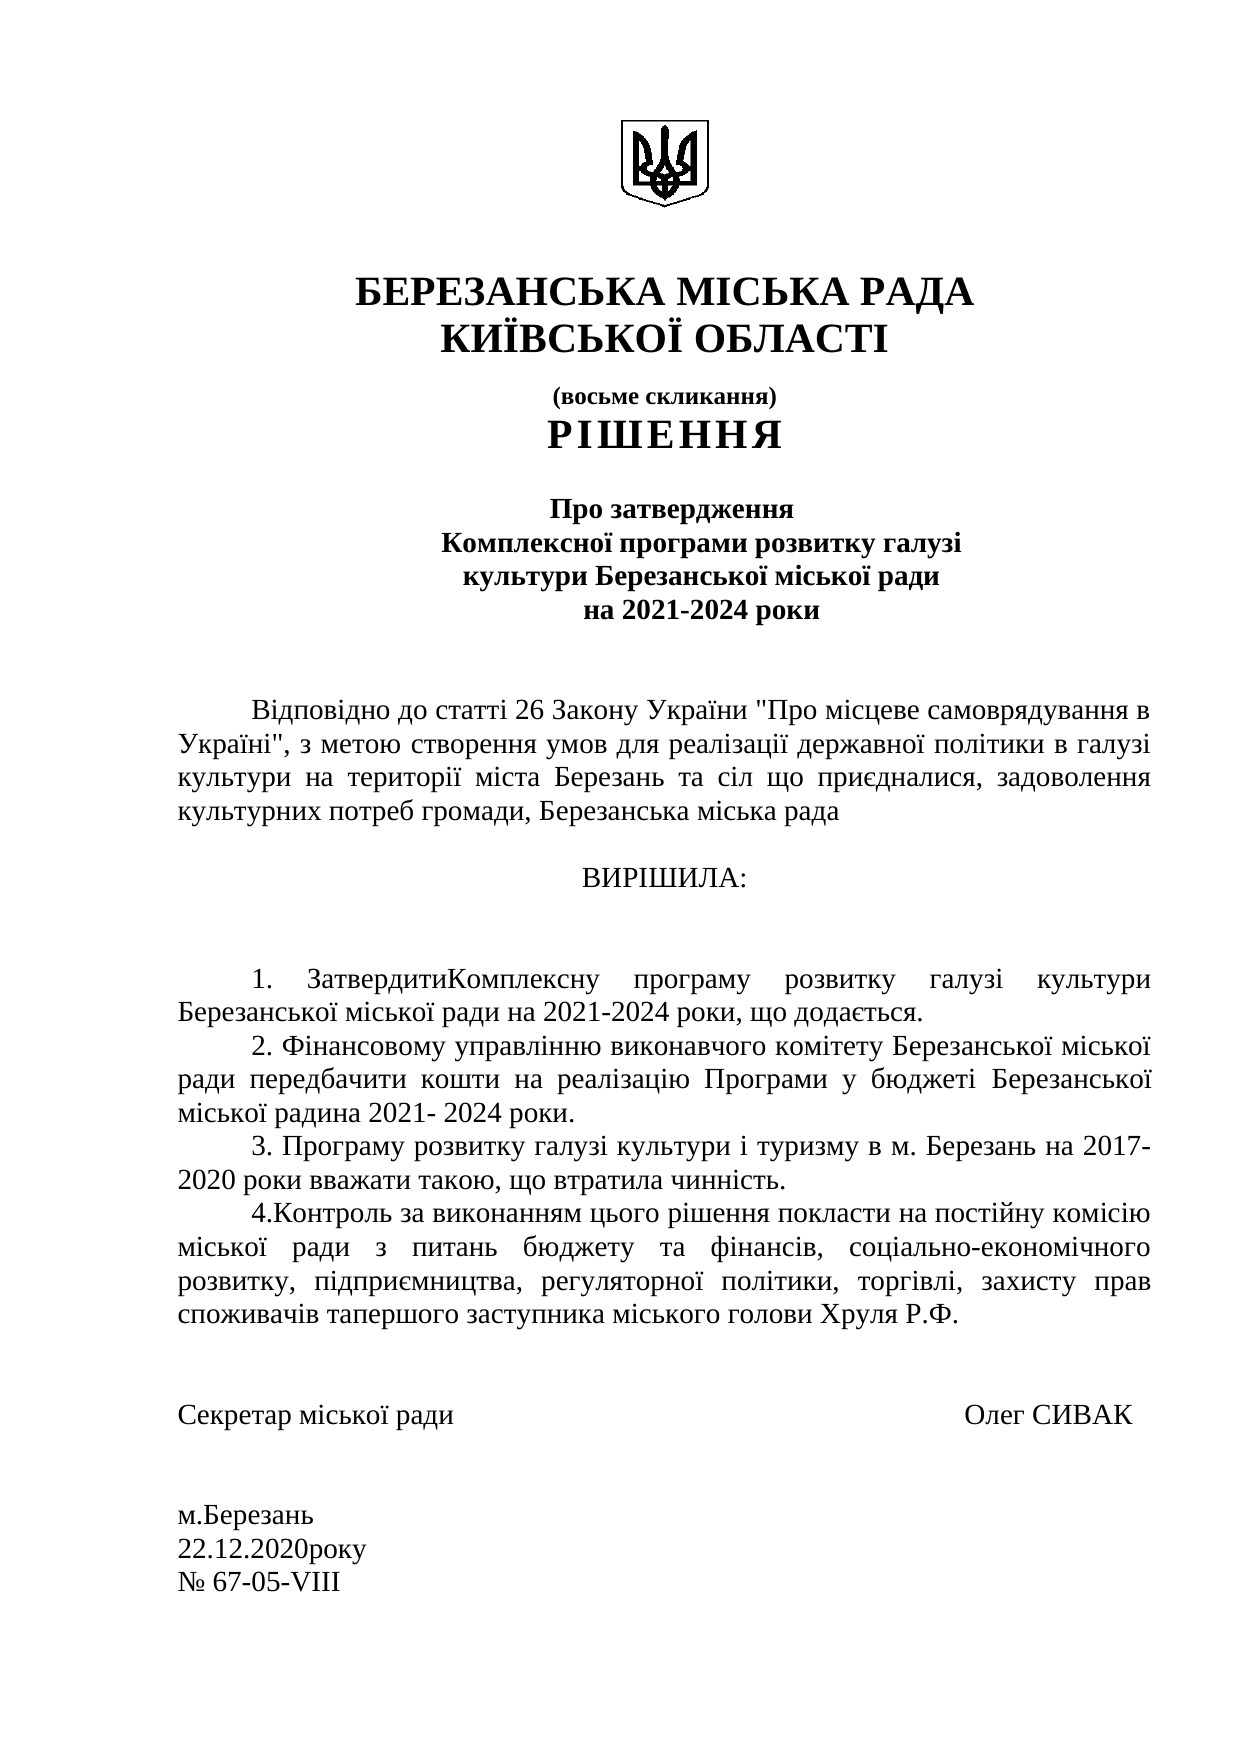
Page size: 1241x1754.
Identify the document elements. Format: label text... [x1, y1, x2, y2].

text 1. ЗатвердитиКомплексну програму розвитку галузі культури Березанської міської ради на 2021-2024 роки, що додається. [177, 961, 1152, 1028]
text м.Березань [177, 1497, 1156, 1531]
title Секретар міської ради Олег СИВАК [177, 1397, 1152, 1430]
text 3. Програму розвитку галузі культури і туризму в м. Березань на 2017-2020 роки вважати такою, що втратила чинність. [177, 1128, 1152, 1196]
text № 67-05-VІІІ [177, 1564, 1156, 1598]
subtitle БЕРЕЗАНСЬКА МІСЬКА РАДА [177, 266, 1152, 314]
text 22.12.2020року [177, 1531, 1156, 1564]
text на 2021-2024 роки [177, 592, 1152, 625]
text культури Березанської міської ради [177, 558, 1152, 592]
text Про затвердження [192, 491, 1152, 525]
text 4.Контроль за виконанням цього рішення покласти на постійну комісію міської ради з питань бюджету та фінансів, соціально-економічного розвитку, підприємництва, регуляторної політики, торгівлі, захисту прав споживачів тапершого заступника міського голови Хруля Р.Ф. [177, 1196, 1152, 1330]
subtitle (восьме скликання) [177, 381, 1152, 410]
text Комплексної програми розвитку галузі [177, 525, 1152, 558]
picture [612, 117, 717, 238]
text Відповідно до статті 26 Закону України "Про місцеве самоврядування в Україні", з метою cтворення умов для реалізації державної політики в галузі культури на території міста Березань та сіл що приєдналися, задоволення культурних потреб громади, Березанська міська рада [177, 692, 1152, 827]
subtitle РІШЕННЯ [177, 410, 1152, 458]
subtitle КИЇВСЬКОЇ ОБЛАСТІ [177, 314, 1152, 362]
text ВИРІШИЛА: [177, 860, 1152, 894]
text 2. Фінансовому управлінню виконавчого комітету Березанської міської ради передбачити кошти на реалізацію Програми у бюджеті Березанської міської радина 2021- 2024 роки. [177, 1028, 1152, 1128]
